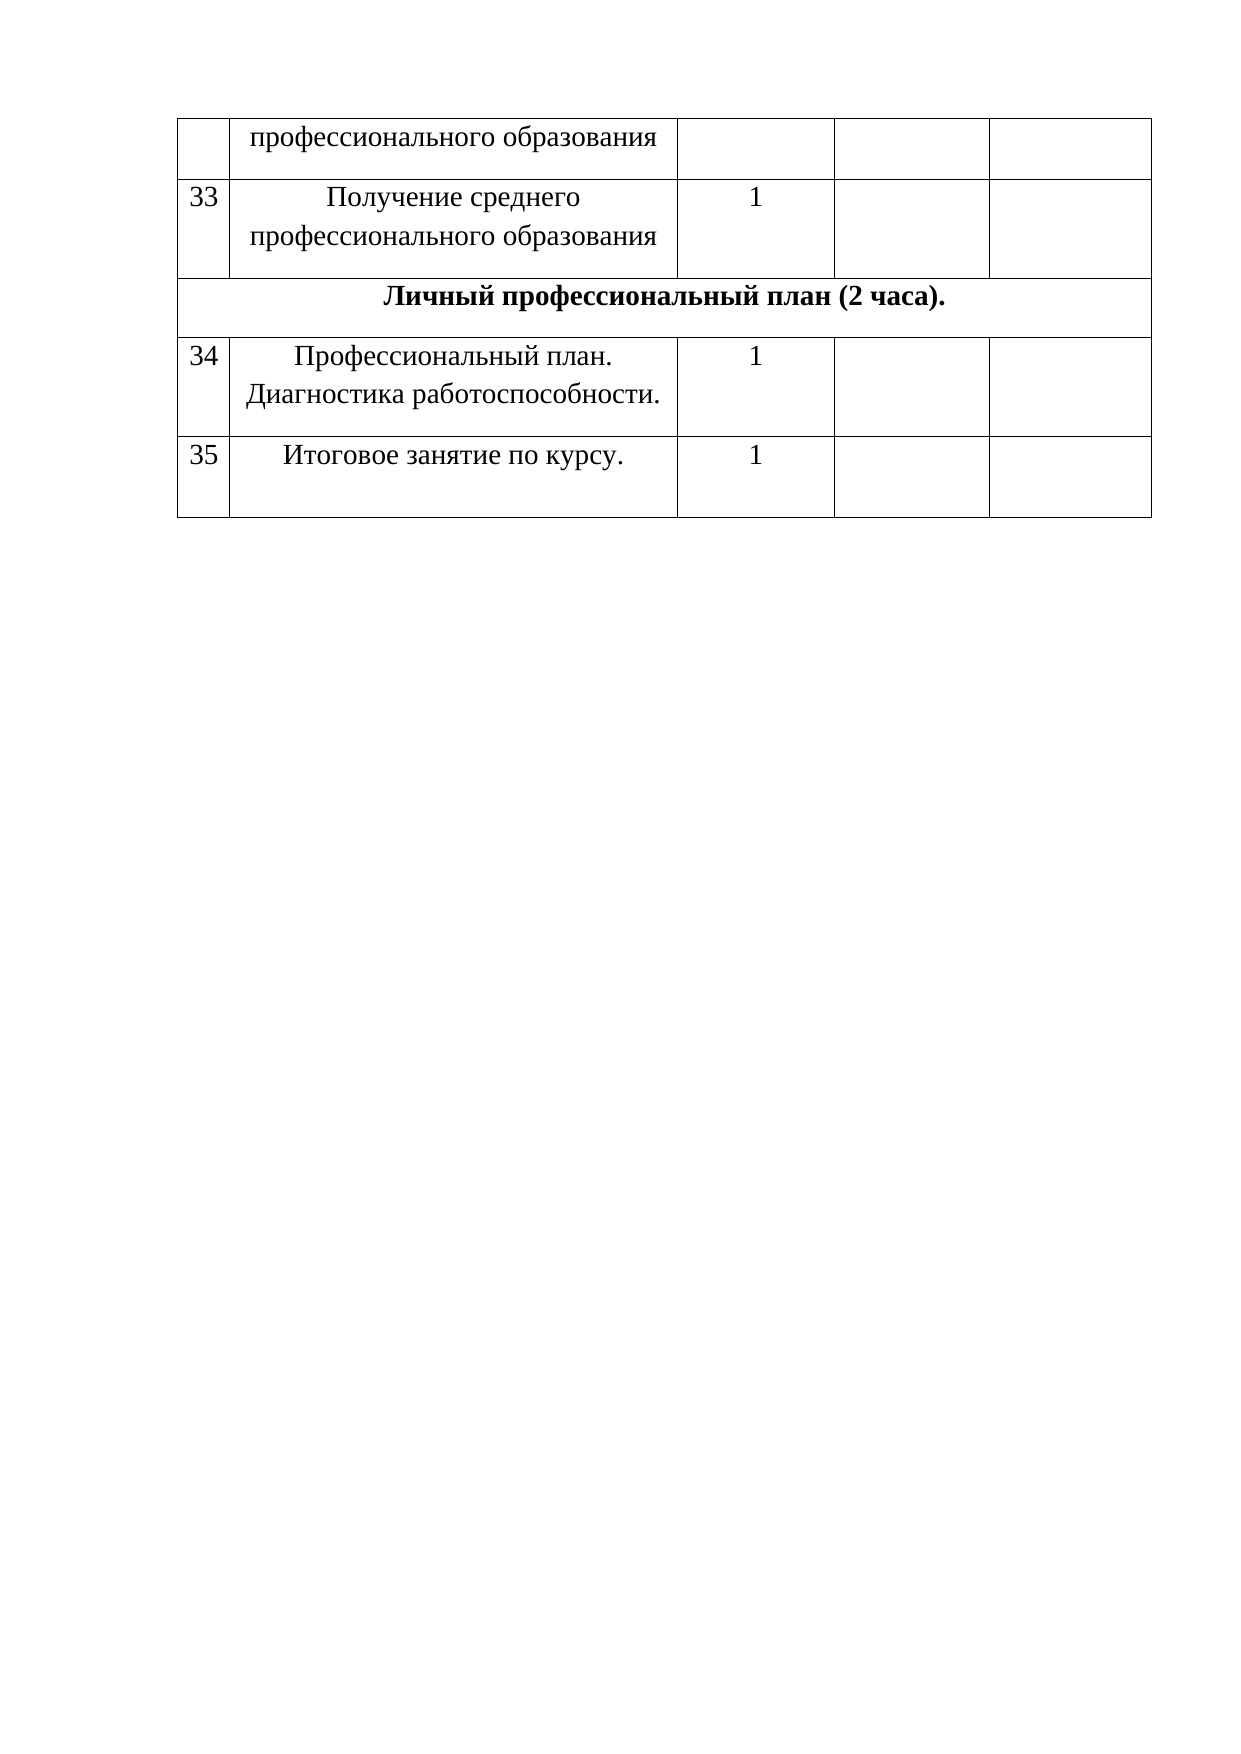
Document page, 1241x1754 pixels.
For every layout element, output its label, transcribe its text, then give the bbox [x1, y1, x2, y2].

table_cell Итоговое занятие по курсу. [230, 437, 677, 517]
table_cell [835, 338, 989, 436]
table_cell 33 [178, 180, 229, 277]
table_cell 32 [178, 119, 229, 178]
table_cell [835, 119, 989, 178]
table_cell Личный профессиональный план (2 часа). [178, 279, 1151, 337]
table_cell 1 [678, 119, 834, 178]
table_cell [835, 180, 989, 277]
table_cell 34 [178, 338, 229, 436]
table_cell 35 [178, 437, 229, 517]
table_cell 1 [678, 437, 834, 517]
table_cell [230, 180, 677, 277]
table_cell [990, 338, 1151, 436]
table_cell 1 [678, 180, 834, 277]
table_cell 1 [678, 338, 834, 436]
table_cell [990, 119, 1151, 178]
table_cell [835, 437, 989, 517]
table_cell [990, 437, 1151, 517]
table_cell Профессиональный план. Диагностика работоспособности. [230, 338, 677, 436]
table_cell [230, 119, 677, 178]
table_cell [990, 180, 1151, 277]
